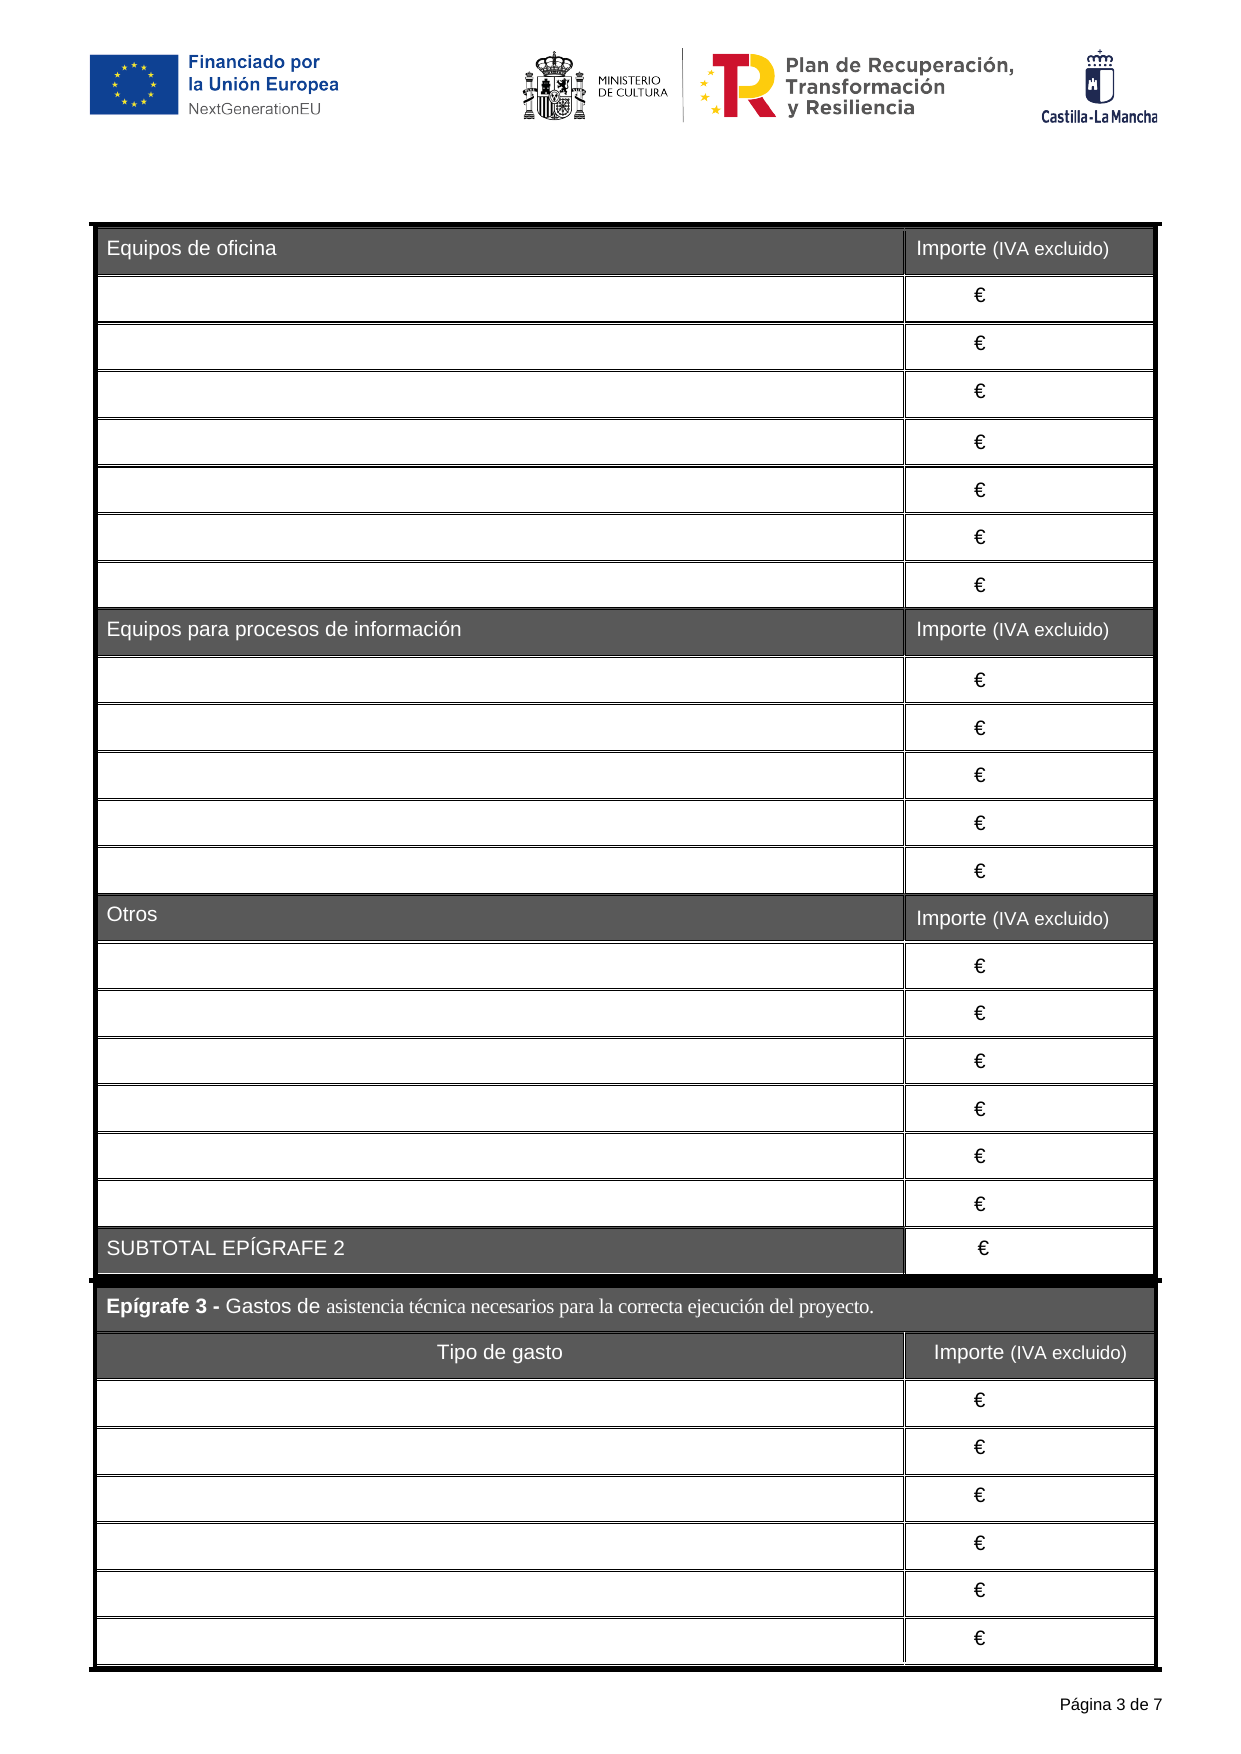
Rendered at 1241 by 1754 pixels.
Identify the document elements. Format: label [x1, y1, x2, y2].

table_cell [906, 1086, 1153, 1131]
table_cell [906, 1181, 1153, 1226]
table_cell [89, 226, 93, 1278]
table_cell [89, 1283, 93, 1667]
table_cell [906, 1039, 1153, 1083]
table_cell [906, 277, 1153, 321]
table_cell [906, 991, 1153, 1036]
table_cell [906, 468, 1153, 512]
table_cell [906, 753, 1153, 798]
table_cell [906, 1229, 1153, 1274]
table_cell [906, 705, 1153, 750]
table_cell [906, 420, 1153, 464]
picture [88, 48, 1158, 123]
table_cell [906, 801, 1153, 845]
table_cell [906, 658, 1153, 702]
table_cell [97, 1332, 1154, 1666]
table_cell [1158, 1283, 1162, 1667]
table_cell [906, 563, 1153, 607]
table_cell [906, 325, 1153, 369]
table_cell [906, 1134, 1153, 1178]
table_cell [906, 944, 1153, 988]
table_cell [906, 515, 1153, 560]
table_cell [1158, 226, 1162, 1278]
table_cell [906, 372, 1153, 417]
table_cell [906, 848, 1153, 893]
